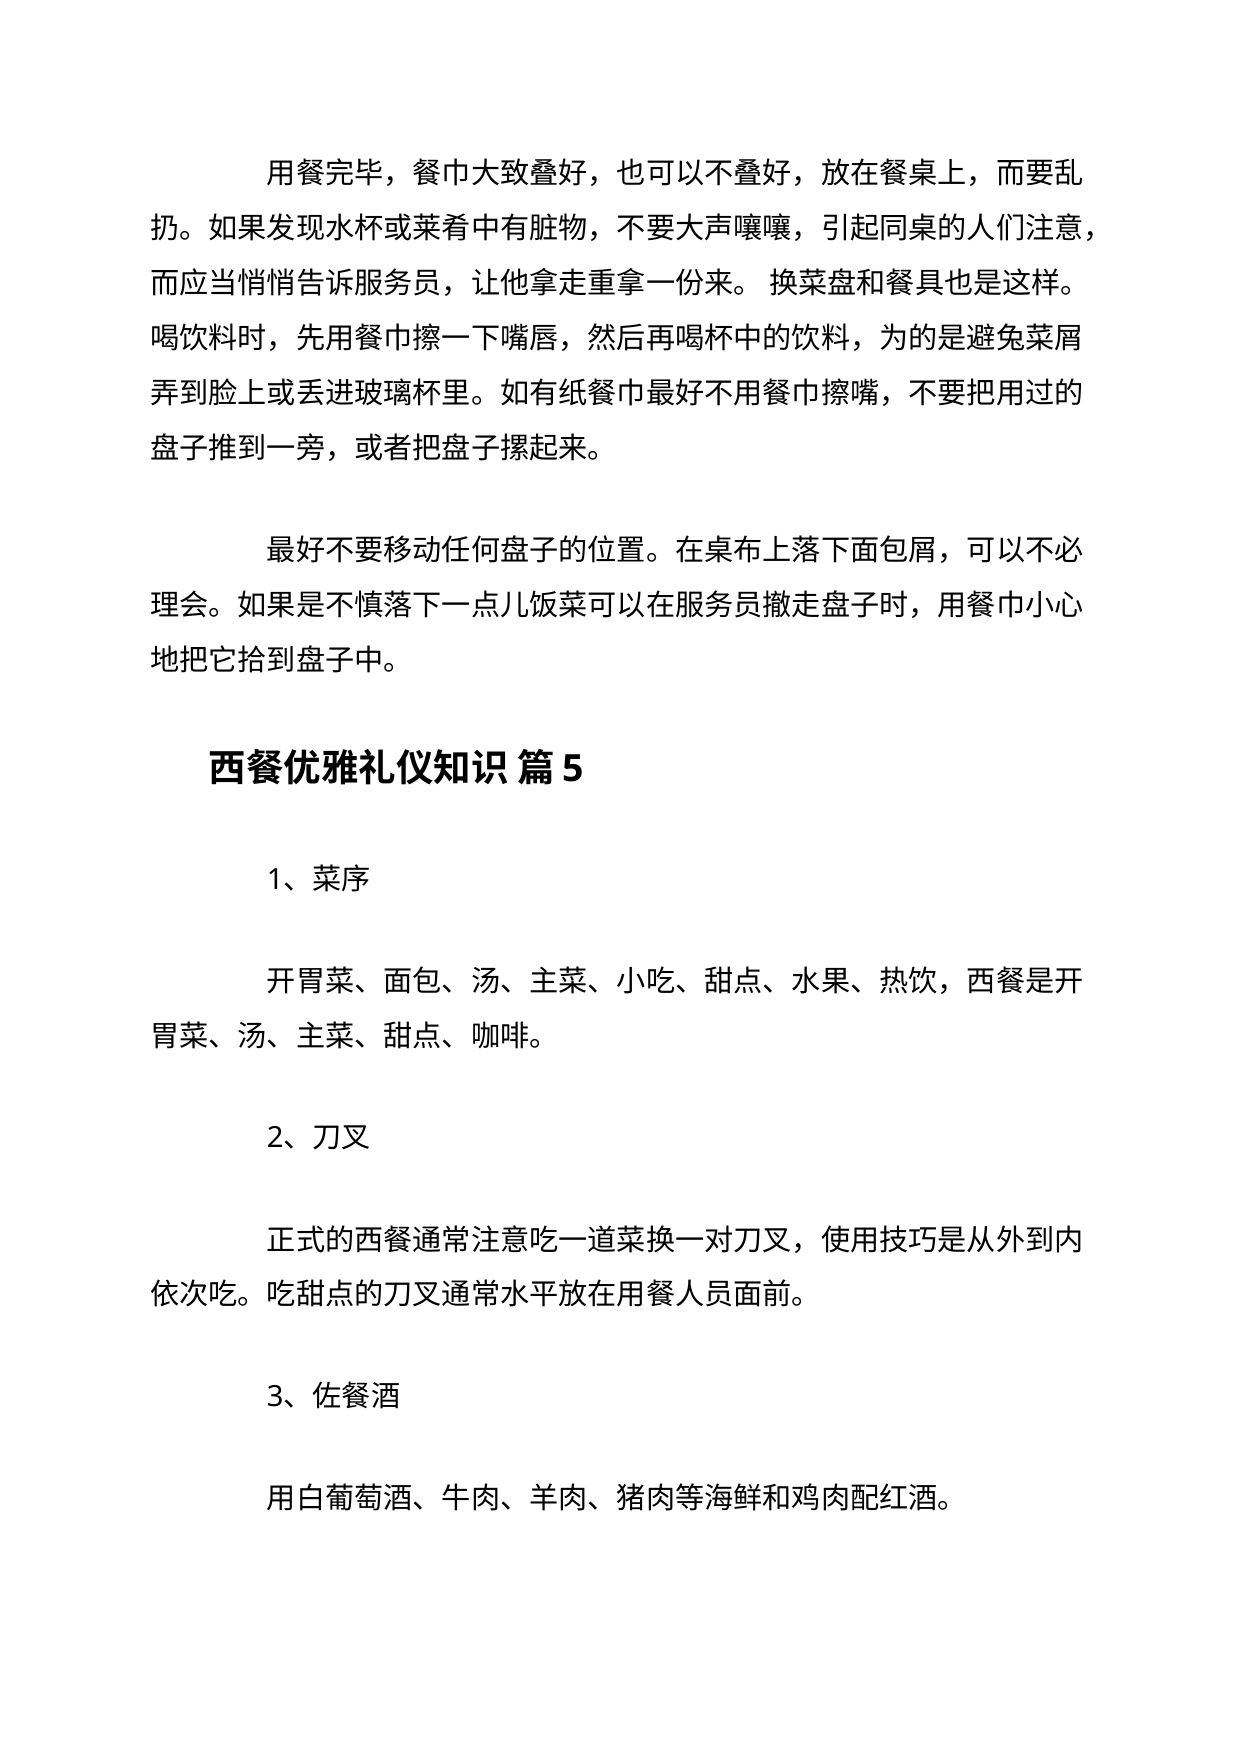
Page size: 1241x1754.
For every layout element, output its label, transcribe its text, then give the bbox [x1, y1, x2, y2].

text 最好不要移动任何盘子的位置。在桌布上落下面包屑，可以不必理会。如果是不慎落下一点儿饭菜可以在服务员撤走盘子时，用餐巾小心地把它拾到盘子中。 [150, 526, 1090, 678]
text 正式的西餐通常注意吃一道菜换一对刀叉，使用技巧是从外到内依次吃。吃甜点的刀叉通常水平放在用餐人员面前。 [150, 1216, 1090, 1313]
text 1、菜序 [150, 855, 1090, 898]
text 用餐完毕，餐巾大致叠好，也可以不叠好，放在餐桌上，而要乱扔。如果发现水杯或莱肴中有脏物，不要大声嚷嚷，引起同桌的人们注意，而应当悄悄告诉服务员，让他拿走重拿一份来。 换菜盘和餐具也是这样。喝饮料时，先用餐巾擦一下嘴唇，然后再喝杯中的饮料，为的是避兔菜屑弄到脸上或丢进玻璃杯里。如有纸餐巾最好不用餐巾擦嘴，不要把用过的盘子推到一旁，或者把盘子摞起来。 [150, 150, 1090, 467]
text 2、刀叉 [150, 1114, 1090, 1156]
text 3、佐餐酒 [150, 1373, 1090, 1415]
text 用白葡萄酒、牛肉、羊肉、猪肉等海鲜和鸡肉配红酒。 [150, 1475, 1090, 1517]
text 开胃菜、面包、汤、主菜、小吃、甜点、水果、热饮，西餐是开胃菜、汤、主菜、甜点、咖啡。 [150, 957, 1090, 1054]
text 西餐优雅礼仪知识 篇5 [150, 738, 1090, 792]
